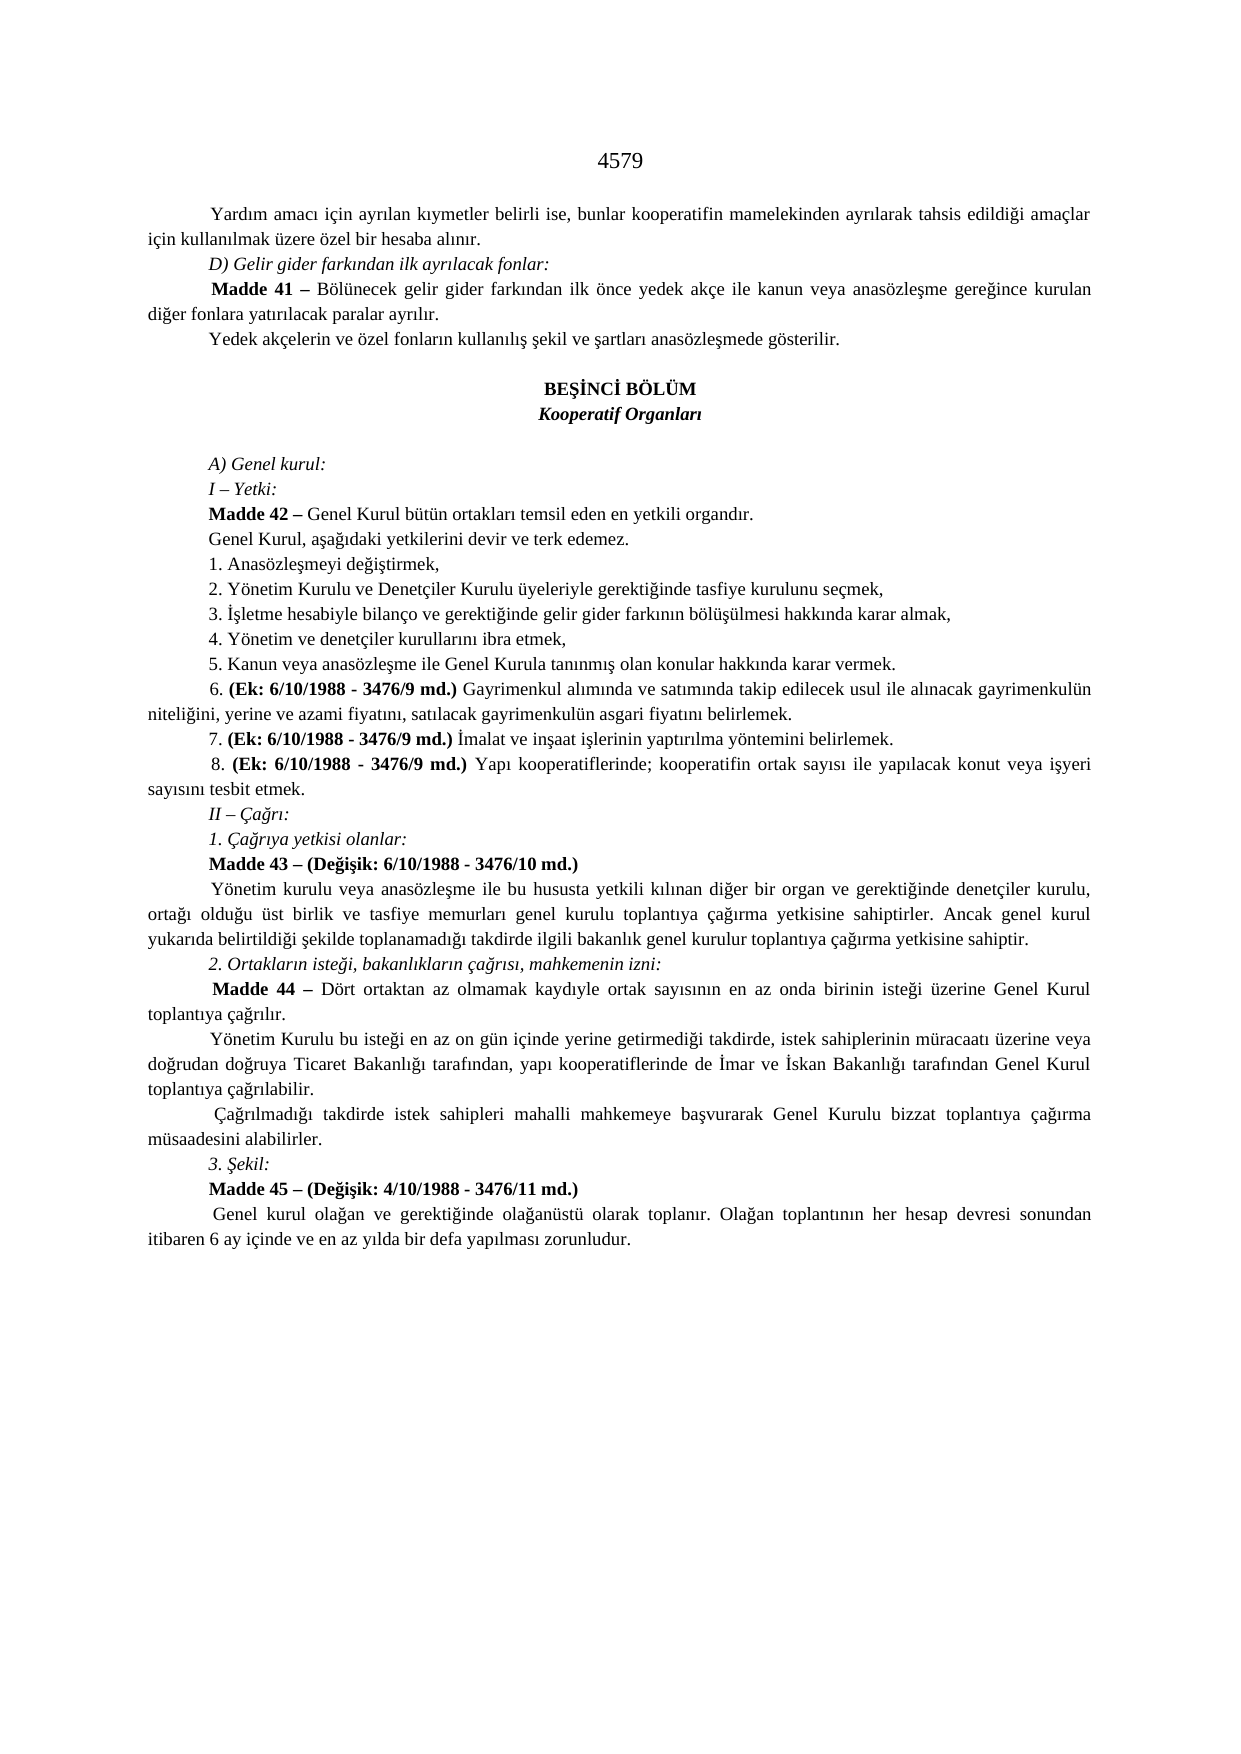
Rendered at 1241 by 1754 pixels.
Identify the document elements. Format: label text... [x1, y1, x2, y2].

text 1. Anasözleşmeyi değiştirmek, [148, 549, 1093, 574]
text Madde 45 – (Değişik: 4/10/1988 - 3476/11 md.) [148, 1174, 1093, 1199]
text 6. (Ek: 6/10/1988 - 3476/9 md.) Gayrimenkul alımında ve satımında takip edilecek usul ile alınacak gayrimenkulün niteliğini, yerine ve azami fiyatını, satılacak gayrimenkulün asgari fiyatını belirlemek. [148, 674, 1093, 724]
text Yönetim kurulu veya anasözleşme ile bu hususta yetkili kılınan diğer bir organ ve gerektiğinde denetçiler kurulu, ortağı olduğu üst birlik ve tasfiye memurları genel kurulu toplantıya çağırma yetkisine sahiptirler. Ancak genel kurul yukarıda belirtildiği şekilde toplanamadığı takdirde ilgili bakanlık genel kurulur toplantıya çağırma yetkisine sahiptir. [148, 874, 1093, 949]
text Madde 43 – (Değişik: 6/10/1988 - 3476/10 md.) [148, 849, 1093, 874]
text Genel kurul olağan ve gerektiğinde olağanüstü olarak toplanır. Olağan toplantının her hesap devresi sonundan itibaren 6 ay içinde ve en az yılda bir defa yapılması zorunludur. [148, 1199, 1093, 1249]
text 3. Şekil: [148, 1149, 1093, 1174]
text 2. Ortakların isteği, bakanlıkların çağrısı, mahkemenin izni: [148, 949, 1093, 974]
text Madde 42 – Genel Kurul bütün ortakları temsil eden en yetkili organdır. [148, 499, 1093, 524]
text Kooperatif Organları [148, 399, 1093, 424]
text 5. Kanun veya anasözleşme ile Genel Kurula tanınmış olan konular hakkında karar vermek. [148, 649, 1093, 674]
text 3. İşletme hesabiyle bilanço ve gerektiğinde gelir gider farkının bölüşülmesi hakkında karar almak, [148, 599, 1093, 624]
text Çağrılmadığı takdirde istek sahipleri mahalli mahkemeye başvurarak Genel Kurulu bizzat toplantıya çağırma müsaadesini alabilirler. [148, 1099, 1093, 1149]
text 7. (Ek: 6/10/1988 - 3476/9 md.) İmalat ve inşaat işlerinin yaptırılma yöntemini belirlemek. [148, 724, 1093, 749]
text 4579 [148, 148, 1093, 174]
text Yardım amacı için ayrılan kıymetler belirli ise, bunlar kooperatifin mamelekinden ayrılarak tahsis edildiği amaçlar için kullanılmak üzere özel bir hesaba alınır. [148, 199, 1093, 249]
text Yedek akçelerin ve özel fonların kullanılış şekil ve şartları anasözleşmede gösterilir. [148, 324, 1093, 349]
text Madde 44 – Dört ortaktan az olmamak kaydıyle ortak sayısının en az onda birinin isteği üzerine Genel Kurul toplantıya çağrılır. [148, 974, 1093, 1024]
text Yönetim Kurulu bu isteği en az on gün içinde yerine getirmediği takdirde, istek sahiplerinin müracaatı üzerine veya doğrudan doğruya Ticaret Bakanlığı tarafından, yapı kooperatiflerinde de İmar ve İskan Bakanlığı tarafından Genel Kurul toplantıya çağrılabilir. [148, 1024, 1093, 1099]
text I – Yetki: [148, 474, 1093, 499]
text II – Çağrı: [148, 799, 1093, 824]
text 1. Çağrıya yetkisi olanlar: [148, 824, 1093, 849]
text Madde 41 – Bölünecek gelir gider farkından ilk önce yedek akçe ile kanun veya anasözleşme gereğince kurulan diğer fonlara yatırılacak paralar ayrılır. [148, 274, 1093, 324]
text D) Gelir gider farkından ilk ayrılacak fonlar: [148, 249, 1093, 274]
text 2. Yönetim Kurulu ve Denetçiler Kurulu üyeleriyle gerektiğinde tasfiye kurulunu seçmek, [148, 574, 1093, 599]
text 8. (Ek: 6/10/1988 - 3476/9 md.) Yapı kooperatiflerinde; kooperatifin ortak sayısı ile yapılacak konut veya işyeri sayısını tesbit etmek. [148, 749, 1093, 799]
text BEŞİNCİ BÖLÜM [148, 374, 1093, 399]
text Genel Kurul, aşağıdaki yetkilerini devir ve terk edemez. [148, 524, 1093, 549]
text 4. Yönetim ve denetçiler kurullarını ibra etmek, [148, 624, 1093, 649]
text A) Genel kurul: [148, 449, 1093, 474]
